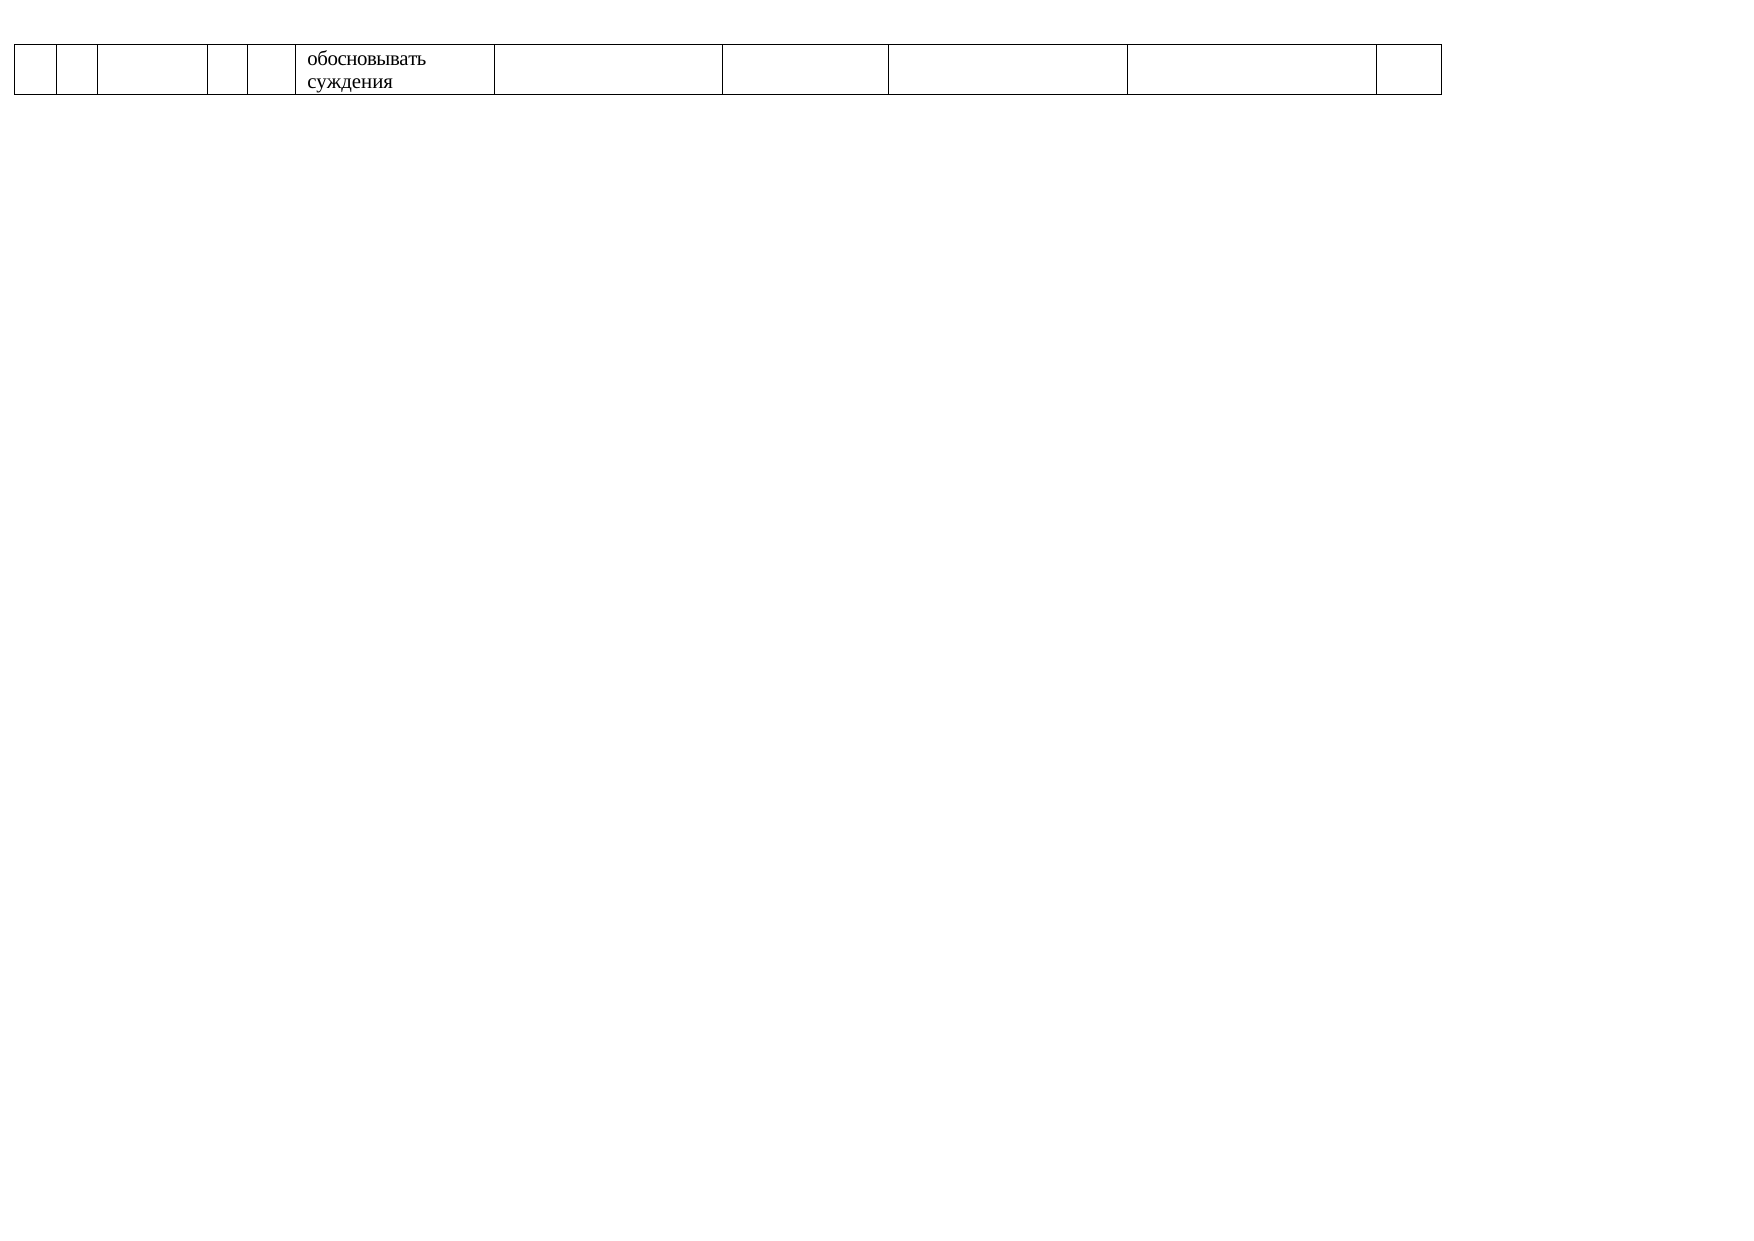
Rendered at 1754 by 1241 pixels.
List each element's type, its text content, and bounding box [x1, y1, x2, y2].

table_cell [1128, 45, 1376, 93]
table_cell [495, 45, 722, 93]
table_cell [98, 45, 207, 93]
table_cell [889, 45, 1127, 93]
table_cell 165 [57, 45, 97, 93]
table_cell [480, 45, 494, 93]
table_cell [208, 45, 247, 93]
table_cell УККЗ [248, 45, 295, 93]
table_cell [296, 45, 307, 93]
table_cell [15, 45, 56, 93]
table_cell [1377, 45, 1441, 93]
table_cell Карточки [723, 45, 888, 93]
